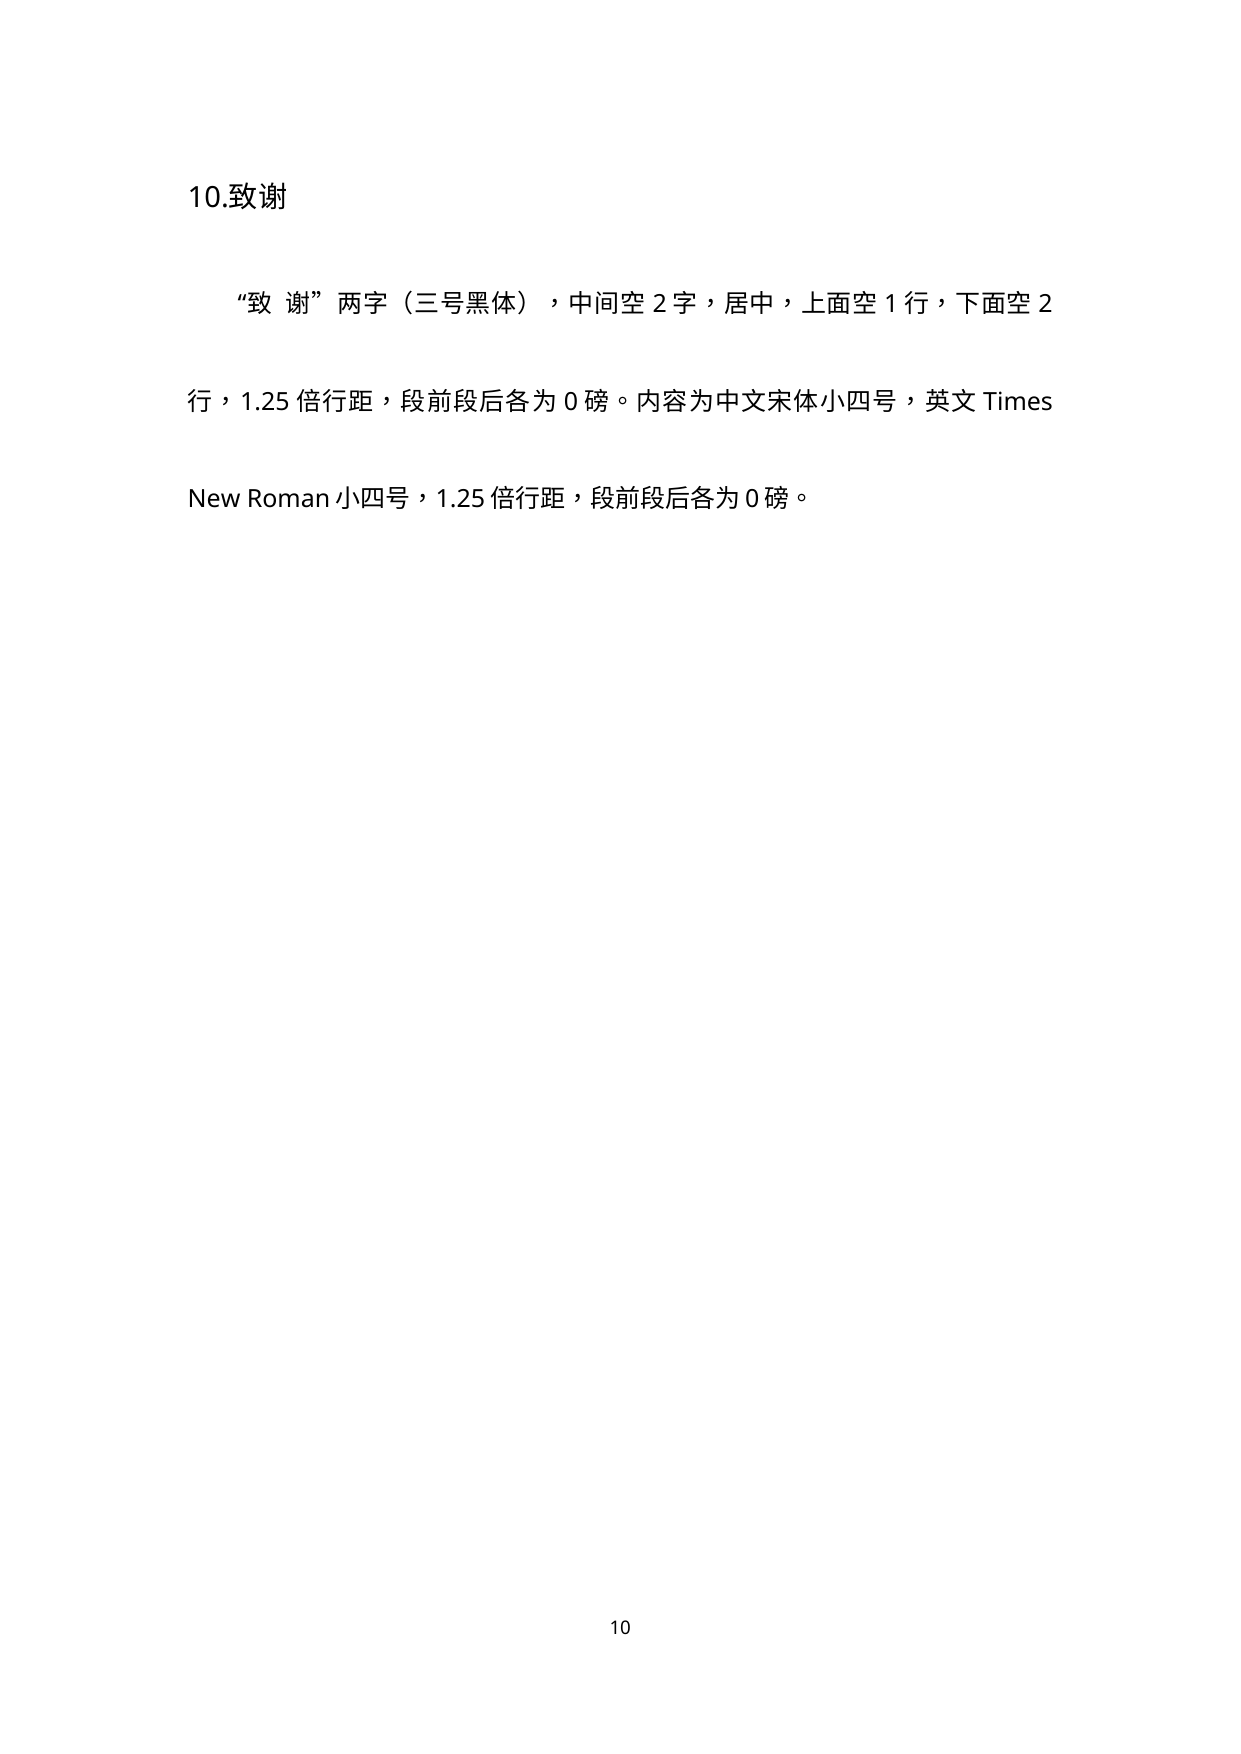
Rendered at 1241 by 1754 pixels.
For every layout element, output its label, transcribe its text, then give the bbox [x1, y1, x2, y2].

text “致 谢”两字（三号黑体），中间空2字，居中，上面空1行，下面空2行，1.25倍行距，段前段后各为0磅。内容为中文宋体小四号，英文Times New Roman小四号，1.25倍行距，段前段后各为0磅。 [187, 269, 1053, 529]
subtitle 10.致谢 [187, 162, 1053, 227]
